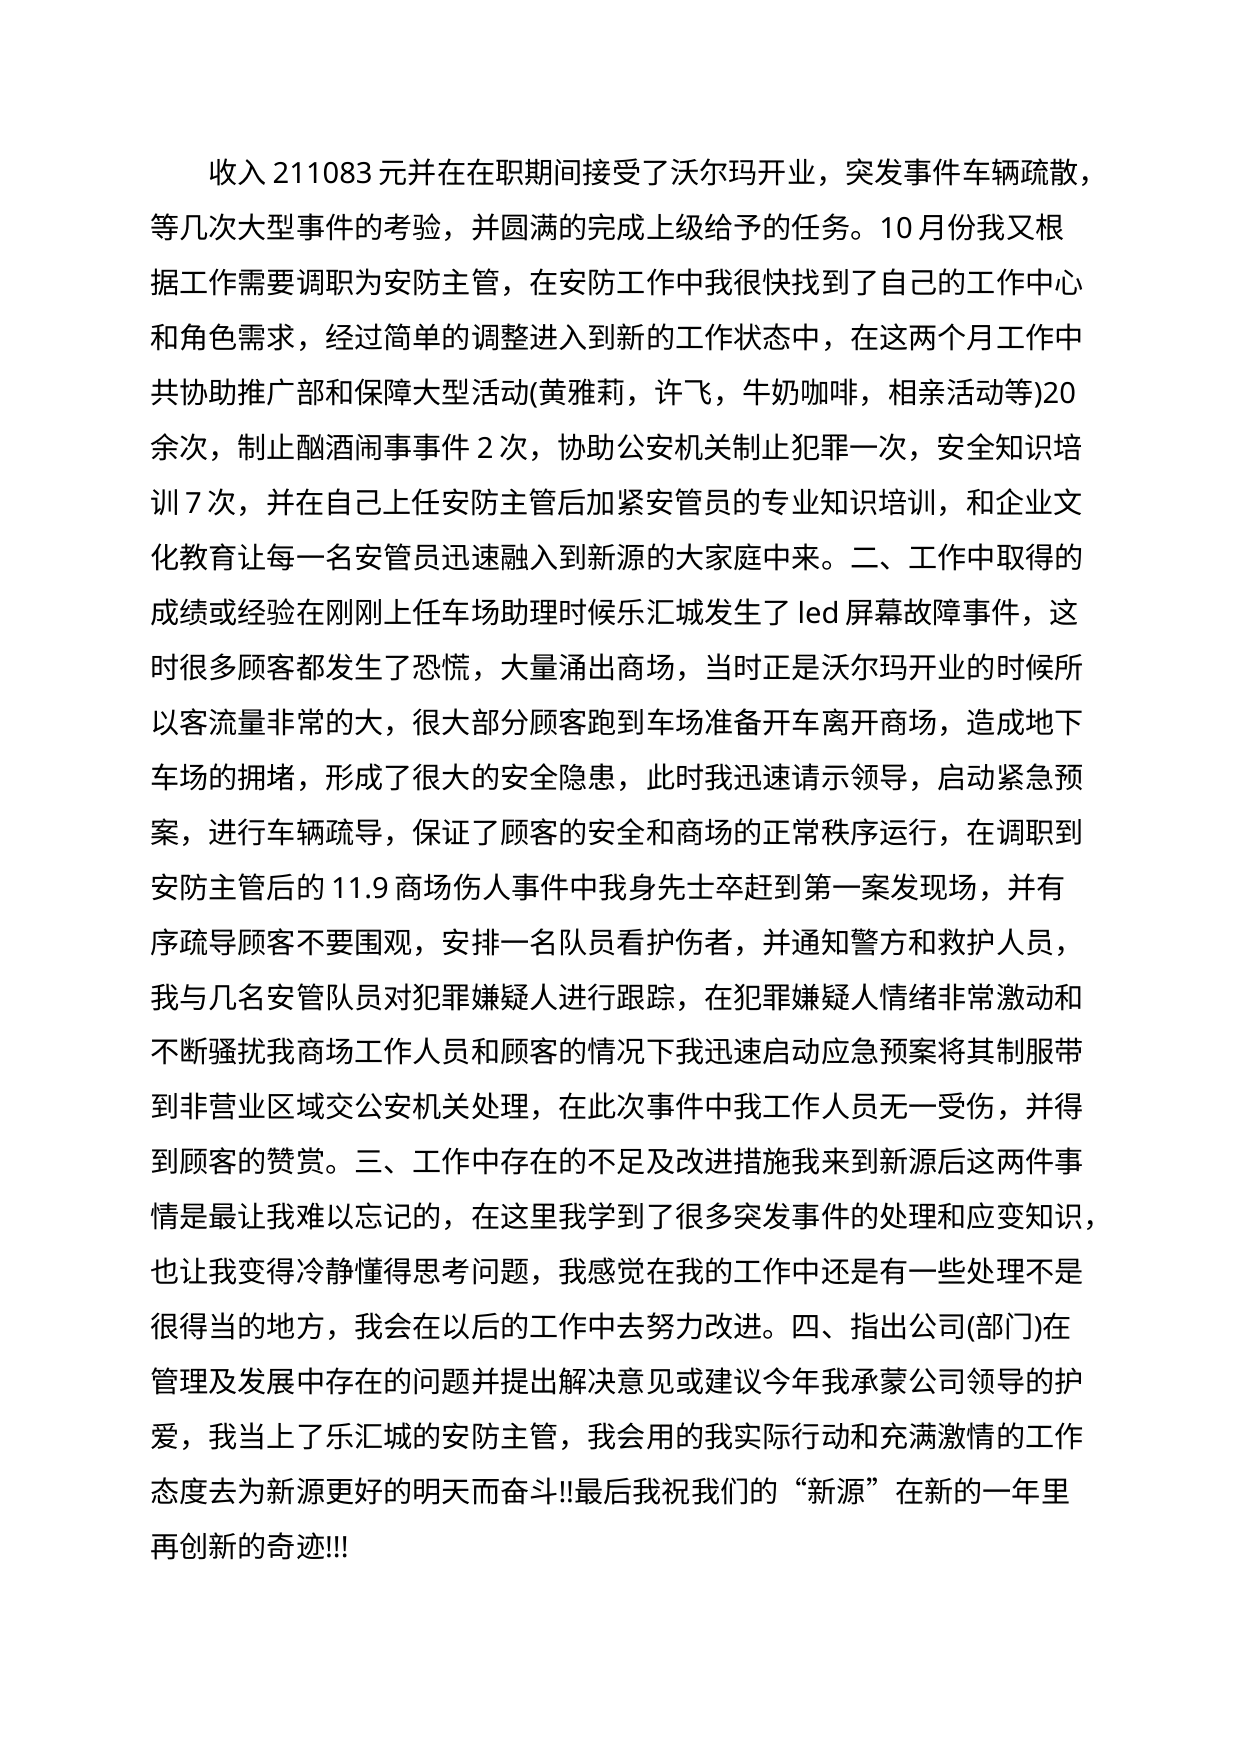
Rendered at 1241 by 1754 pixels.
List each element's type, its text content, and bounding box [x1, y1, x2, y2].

text 收入211083元并在在职期间接受了沃尔玛开业，突发事件车辆疏散，等几次大型事件的考验，并圆满的完成上级给予的任务。10月份我又根据工作需要调职为安防主管，在安防工作中我很快找到了自己的工作中心和角色需求，经过简单的调整进入到新的工作状态中，在这两个月工作中共协助推广部和保障大型活动(黄雅莉，许飞，牛奶咖啡，相亲活动等)20余次，制止酗酒闹事事件2次，协助公安机关制止犯罪一次，安全知识培训7次，并在自己上任安防主管后加紧安管员的专业知识培训，和企业文化教育让每一名安管员迅速融入到新源的大家庭中来。二、工作中取得的成绩或经验在刚刚上任车场助理时候乐汇城发生了led屏幕故障事件，这时很多顾客都发生了恐慌，大量涌出商场，当时正是沃尔玛开业的时候所以客流量非常的大，很大部分顾客跑到车场准备开车离开商场，造成地下车场的拥堵，形成了很大的安全隐患，此时我迅速请示领导，启动紧急预案，进行车辆疏导，保证了顾客的安全和商场的正常秩序运行，在调职到安防主管后的11.9商场伤人事件中我身先士卒赶到第一案发现场，并有序疏导顾客不要围观，安排一名队员看护伤者，并通知警方和救护人员，我与几名安管队员对犯罪嫌疑人进行跟踪，在犯罪嫌疑人情绪非常激动和不断骚扰我商场工作人员和顾客的情况下我迅速启动应急预案将其制服带到非营业区域交公安机关处理，在此次事件中我工作人员无一受伤，并得到顾客的赞赏。三、工作中存在的不足及改进措施我来到新源后这两件事情是最让我难以忘记的，在这里我学到了很多突发事件的处理和应变知识，也让我变得冷静懂得思考问题，我感觉在我的工作中还是有一些处理不是很得当的地方，我会在以后的工作中去努力改进。四、指出公司(部门)在管理及发展中存在的问题并提出解决意见或建议今年我承蒙公司领导的护爱，我当上了乐汇城的安防主管，我会用的我实际行动和充满激情的工作态度去为新源更好的明天而奋斗!!最后我祝我们的“新源”在新的一年里再创新的奇迹!!! [150, 150, 1090, 1566]
